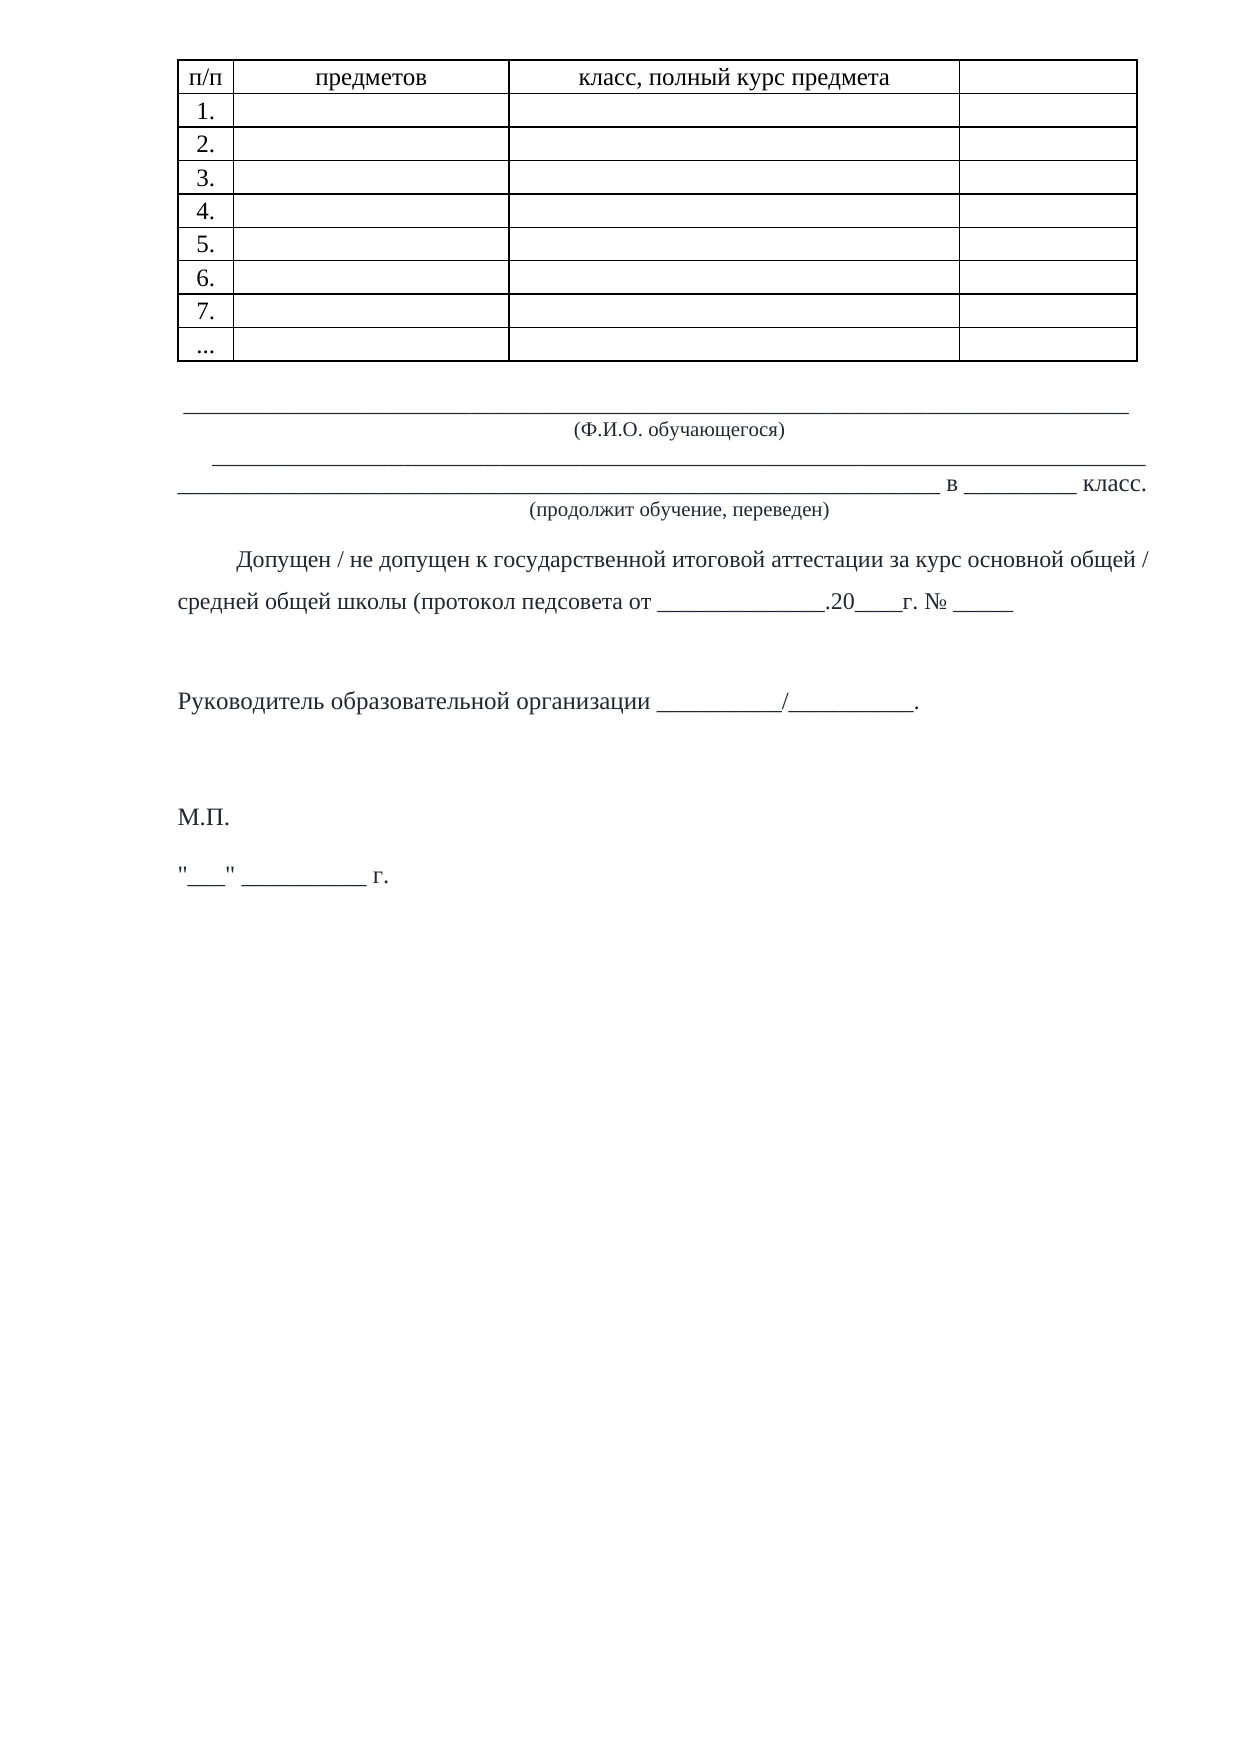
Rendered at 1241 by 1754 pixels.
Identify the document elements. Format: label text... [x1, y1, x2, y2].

table_cell [960, 328, 1136, 360]
table_cell 7. [179, 295, 233, 327]
text _____________________________________________________________ в _________ класс. [177, 468, 1181, 497]
text Допущен / не допущен к государственной итоговой аттестации за курс основной общей / [177, 545, 1181, 573]
table_cell [510, 328, 959, 360]
text (Ф.И.О. обучающегося) ______________________________________________________________________________ [177, 417, 1181, 468]
table_cell [960, 228, 1136, 260]
table_header N п/п [179, 61, 233, 93]
table_cell [234, 195, 508, 226]
table_cell [960, 94, 1136, 126]
text Руководитель образовательной организации __________/__________. [177, 686, 1181, 715]
table_cell [234, 228, 508, 260]
table_cell 5. [179, 228, 233, 260]
table_cell [234, 295, 508, 327]
table_cell [510, 128, 959, 159]
table_cell [234, 128, 508, 159]
table_cell 6. [179, 261, 233, 293]
table_header Отметка [960, 61, 1136, 93]
table_cell [510, 94, 959, 126]
text _______________________________________________________________________________ [177, 389, 1181, 417]
table_cell 3. [179, 161, 233, 193]
table_cell [960, 195, 1136, 226]
text "___" __________ г. [177, 860, 1181, 888]
text средней общей школы (протокол педсовета от ______________.20____г. № _____ [177, 587, 1181, 614]
table_cell ... [179, 328, 233, 360]
table_cell [960, 128, 1136, 159]
text М.П. [177, 802, 1181, 831]
table_cell [234, 161, 508, 193]
table_cell 1. [179, 94, 233, 126]
table_cell [234, 261, 508, 293]
table_cell 2. [179, 128, 233, 159]
table_cell [510, 195, 959, 226]
table_cell [510, 161, 959, 193]
table_cell [960, 161, 1136, 193]
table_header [234, 61, 508, 93]
table_cell [234, 94, 508, 126]
text (продолжит обучение, переведен) [177, 497, 1181, 521]
table_cell [510, 295, 959, 327]
table_cell [234, 328, 508, 360]
table_cell [960, 261, 1136, 293]
table_cell 4. [179, 195, 233, 226]
table_cell [510, 261, 959, 293]
table_cell [960, 295, 1136, 327]
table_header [510, 61, 959, 93]
table_cell [510, 228, 959, 260]
